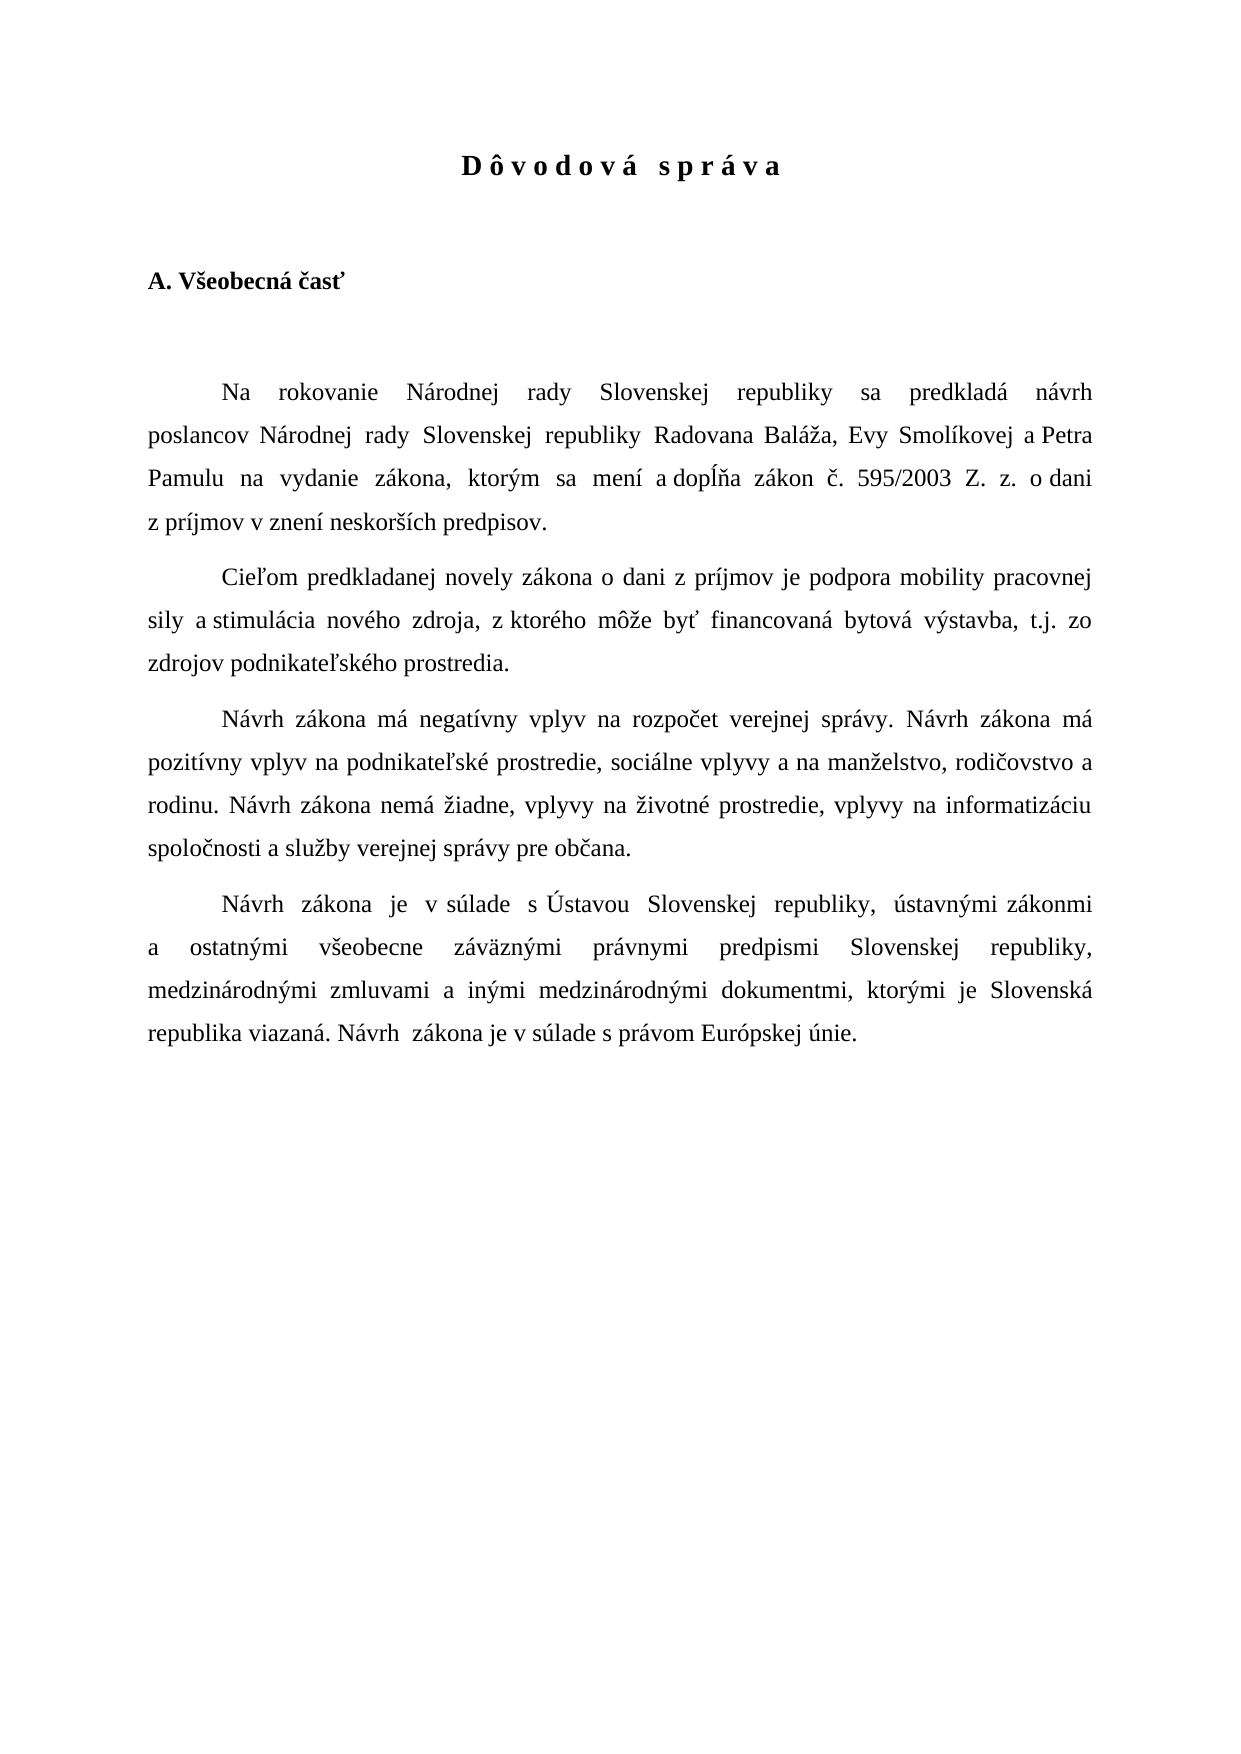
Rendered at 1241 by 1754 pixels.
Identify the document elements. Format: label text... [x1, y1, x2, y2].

text Návrh zákona je v súlade s Ústavou Slovenskej republiky, ústavnými zákonmi a ostatnými všeobecne záväznými právnymi predpismi Slovenskej republiky, medzinárodnými zmluvami a inými medzinárodnými dokumentmi, ktorými je Slovenská republika viazaná. Návrh zákona je v súlade s právom Európskej únie. [148, 889, 1093, 1047]
text Na rokovanie Národnej rady Slovenskej republiky sa predkladá návrh poslancov Národnej rady Slovenskej republiky Radovana Baláža, Evy Smolíkovej a Petra Pamulu na vydanie zákona, ktorým sa mení a dopĺňa zákon č. 595/2003 Z. z. o dani z príjmov v znení neskorších predpisov. [148, 377, 1093, 535]
text Cieľom predkladanej novely zákona o dani z príjmov je podpora mobility pracovnej sily a stimulácia nového zdroja, z ktorého môže byť financovaná bytová výstavba, t.j. zo zdrojov podnikateľského prostredia. [148, 562, 1093, 677]
text A. Všeobecná časť [148, 266, 1093, 295]
list Návrh zákona má negatívny vplyv na rozpočet verejnej správy. Návrh zákona má pozitívny vplyv na podnikateľské prostredie, sociálne vplyvy a na manželstvo, rodičovstvo a rodinu. Návrh zákona nemá žiadne, vplyvy na životné prostredie, vplyvy na informatizáciu spoločnosti a služby verejnej správy pre občana. [148, 704, 1093, 862]
text D ô v o d o v á s p r á v a [148, 148, 1093, 181]
